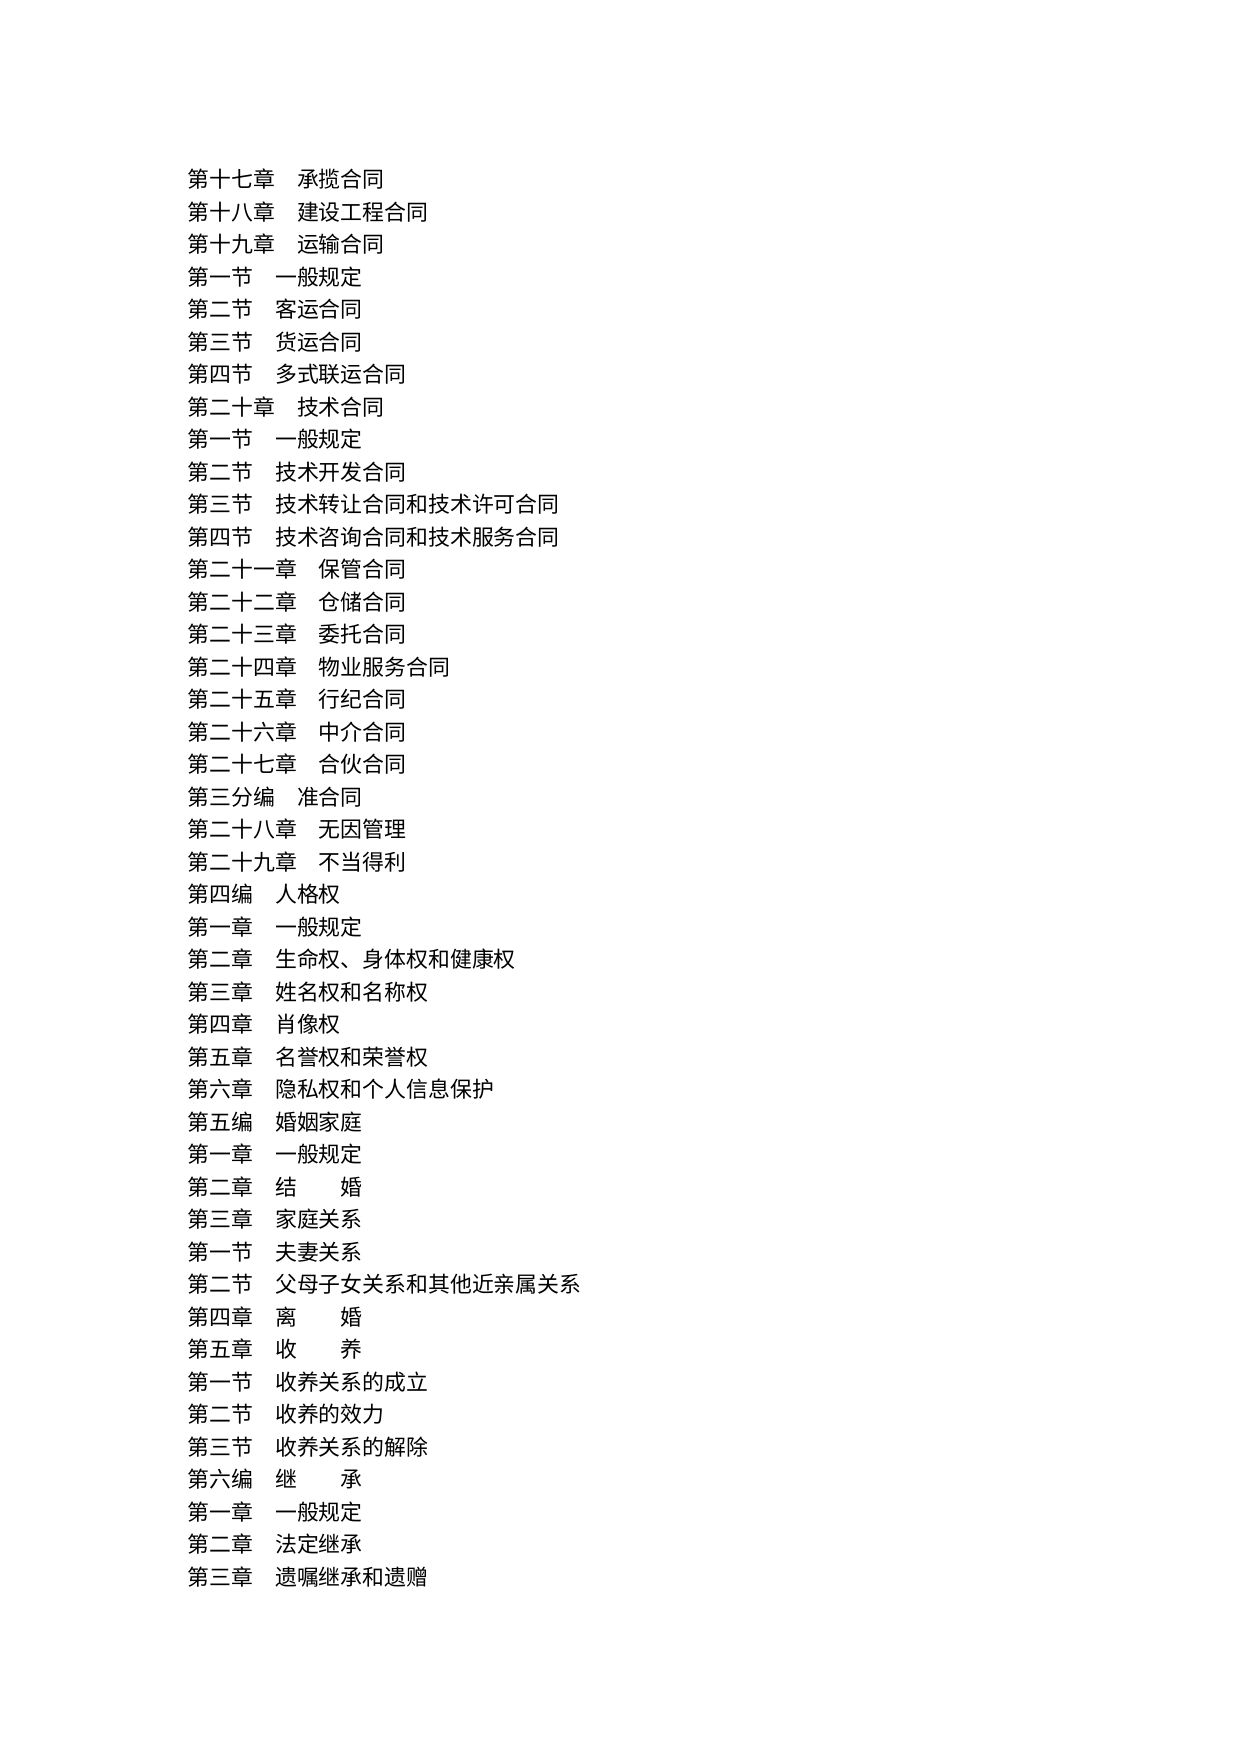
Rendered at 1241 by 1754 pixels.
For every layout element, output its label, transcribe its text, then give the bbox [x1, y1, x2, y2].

text 第三节 货运合同 [187, 324, 1053, 357]
text 第四章 肖像权 [187, 1007, 1053, 1039]
text 第五章 名誉权和荣誉权 [187, 1039, 1053, 1072]
text 第一节 收养关系的成立 [187, 1364, 1053, 1397]
text 第一章 一般规定 [187, 909, 1053, 942]
text 第二十九章 不当得利 [187, 844, 1053, 877]
text 第二十五章 行纪合同 [187, 682, 1053, 714]
text 第一章 一般规定 [187, 1494, 1053, 1527]
text 第十九章 运输合同 [187, 227, 1053, 259]
text 第三章 姓名权和名称权 [187, 974, 1053, 1007]
text 第三章 遗嘱继承和遗赠 [187, 1559, 1053, 1592]
text 第四编 人格权 [187, 877, 1053, 909]
text 第一节 夫妻关系 [187, 1234, 1053, 1267]
text 第二节 收养的效力 [187, 1397, 1053, 1429]
text 第六编 继 承 [187, 1462, 1053, 1494]
text 第五编 婚姻家庭 [187, 1104, 1053, 1137]
text 第二十二章 仓储合同 [187, 584, 1053, 617]
text 第二十章 技术合同 [187, 389, 1053, 422]
text 第二章 生命权、身体权和健康权 [187, 942, 1053, 974]
text 第二十三章 委托合同 [187, 617, 1053, 649]
text 第二十一章 保管合同 [187, 552, 1053, 584]
text 第二十八章 无因管理 [187, 812, 1053, 844]
text 第十七章 承揽合同 [187, 162, 1053, 194]
text 第二章 法定继承 [187, 1527, 1053, 1559]
text 第一章 一般规定 [187, 1137, 1053, 1169]
text 第二十六章 中介合同 [187, 714, 1053, 747]
text 第二节 技术开发合同 [187, 454, 1053, 487]
text 第二章 结 婚 [187, 1169, 1053, 1202]
text 第三节 收养关系的解除 [187, 1429, 1053, 1462]
text 第一节 一般规定 [187, 259, 1053, 292]
text 第二十四章 物业服务合同 [187, 649, 1053, 682]
text 第四节 技术咨询合同和技术服务合同 [187, 519, 1053, 552]
text 第二节 客运合同 [187, 292, 1053, 324]
text 第二节 父母子女关系和其他近亲属关系 [187, 1267, 1053, 1299]
text 第十八章 建设工程合同 [187, 194, 1053, 227]
text 第四章 离 婚 [187, 1299, 1053, 1332]
text 第四节 多式联运合同 [187, 357, 1053, 389]
text 第三分编 准合同 [187, 779, 1053, 812]
text 第三章 家庭关系 [187, 1202, 1053, 1234]
text 第一节 一般规定 [187, 422, 1053, 454]
text 第三节 技术转让合同和技术许可合同 [187, 487, 1053, 519]
text 第二十七章 合伙合同 [187, 747, 1053, 779]
text 第六章 隐私权和个人信息保护 [187, 1072, 1053, 1104]
text 第五章 收 养 [187, 1332, 1053, 1364]
